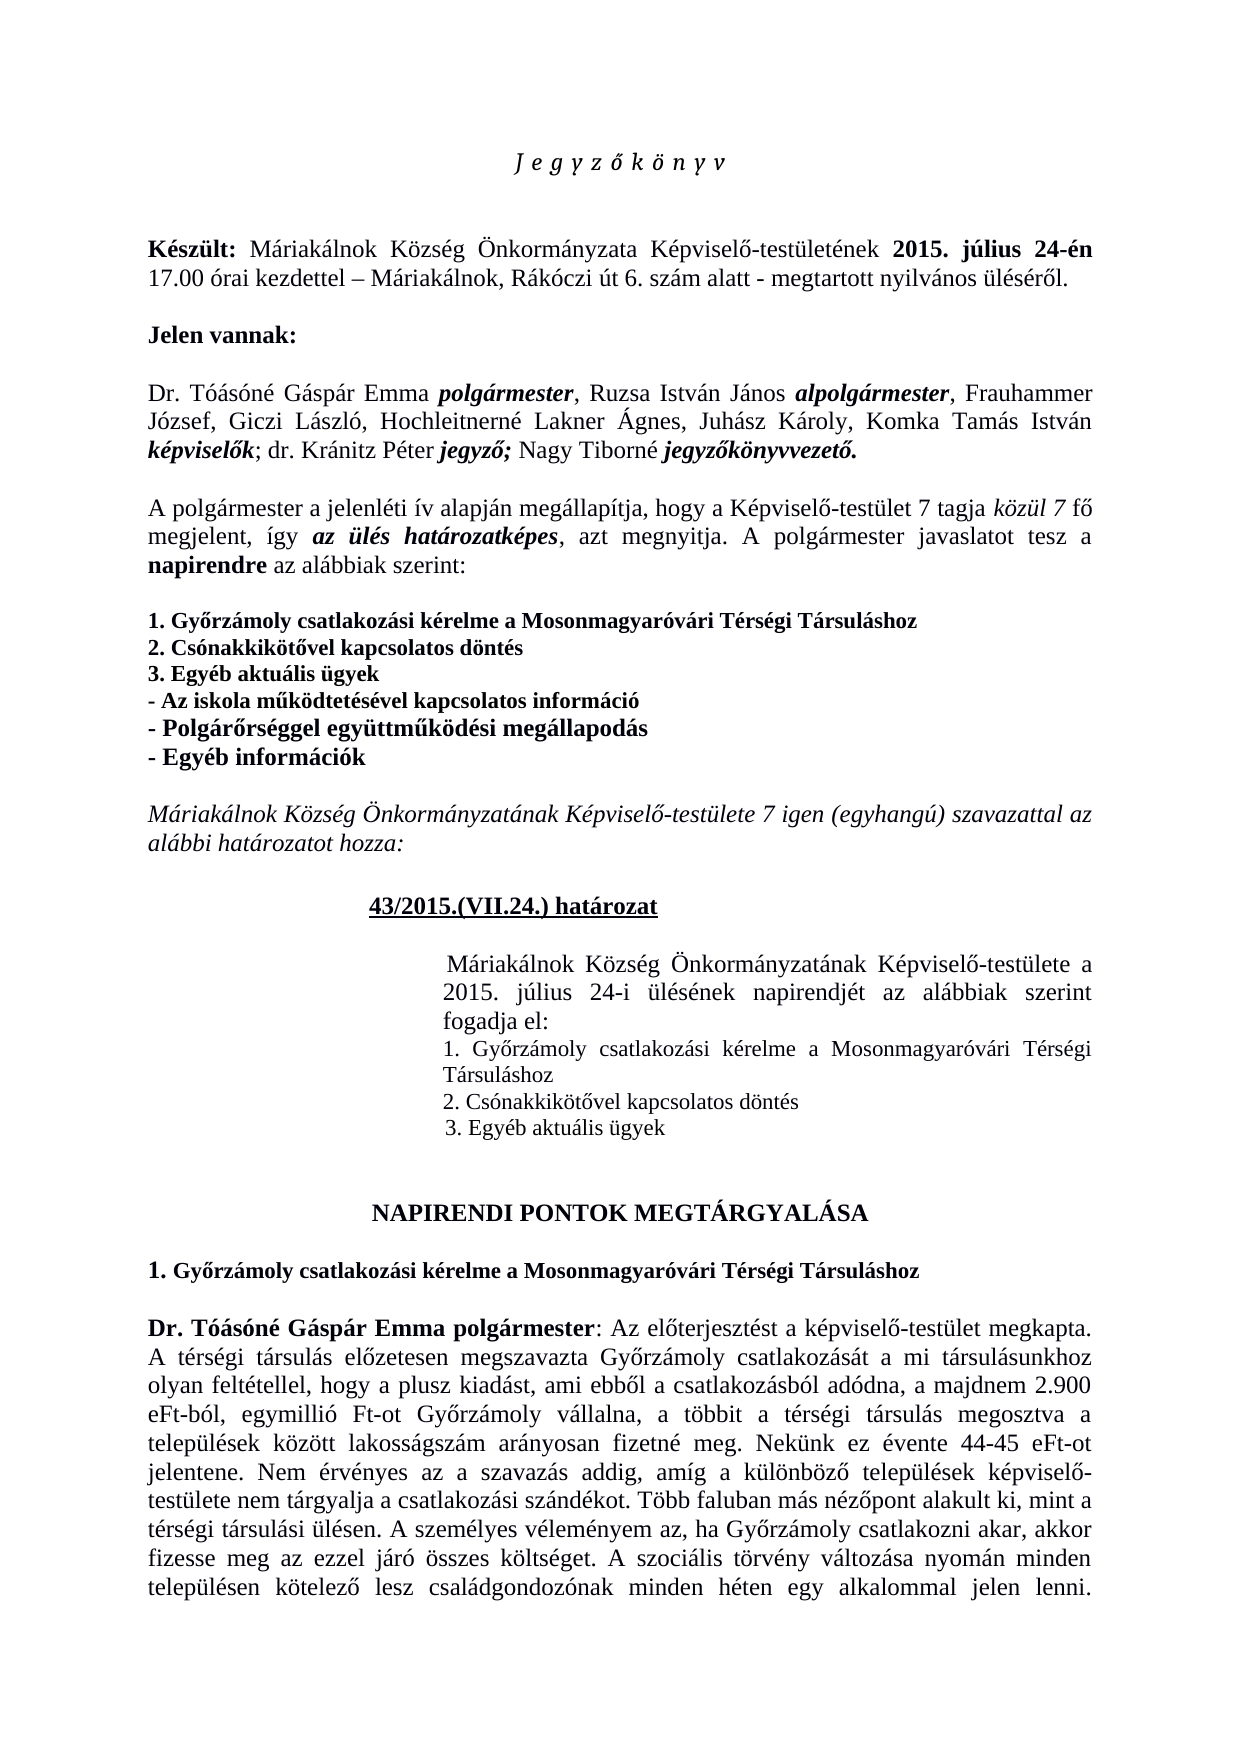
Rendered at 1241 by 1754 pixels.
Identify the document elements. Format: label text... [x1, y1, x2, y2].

text Készült: Máriakálnok Község Önkormányzata Képviselő-testületének 2015. július 24-én 17.00 órai kezdettel – Máriakálnok, Rákóczi út 6. szám alatt - megtartott nyilvános üléséről. [148, 234, 1093, 291]
text 1. Győrzámoly csatlakozási kérelme a Mosonmagyaróvári Térségi Társuláshoz [148, 608, 1093, 634]
text NAPIRENDI PONTOK MEGTÁRGYALÁSA [148, 1198, 1093, 1227]
list - Polgárőrséggel együttműködési megállapodás [148, 713, 1093, 742]
text Dr. Tóásóné Gáspár Emma polgármester, Ruzsa István János alpolgármester, Frauhammer József, Giczi László, Hochleitnerné Lakner Ágnes, Juhász Károly, Komka Tamás István képviselők; dr. Kránitz Péter jegyző; Nagy Tiborné jegyzőkönyvvezető. [148, 378, 1093, 464]
list - Egyéb információk [148, 742, 1093, 771]
list 3. Egyéb aktuális ügyek [148, 660, 1093, 687]
text Jelen vannak: [148, 320, 1093, 349]
text 2. Csónakkikötővel kapcsolatos döntés [148, 634, 1093, 660]
text 43/2015.(VII.24.) határozat [295, 891, 1093, 920]
text 2. Csónakkikötővel kapcsolatos döntés [369, 1088, 1093, 1114]
subtitle J e g y z ő k ö n y v [148, 148, 1093, 176]
text 1. Győrzámoly csatlakozási kérelme a Mosonmagyaróvári Térségi Társuláshoz [148, 1255, 1093, 1284]
list - Az iskola működtetésével kapcsolatos információ [148, 687, 1093, 713]
list 3. Egyéb aktuális ügyek [148, 1114, 1093, 1140]
text Máriakálnok Község Önkormányzatának Képviselő-testülete a 2015. július 24-i ülésének napirendjét az alábbiak szerint fogadja el: [443, 949, 1093, 1035]
text 1. Győrzámoly csatlakozási kérelme a Mosonmagyaróvári Térségi Társuláshoz [443, 1035, 1093, 1088]
text Máriakálnok Község Önkormányzatának Képviselő-testülete 7 igen (egyhangú) szavazattal az alábbi határozatot hozza: [148, 799, 1093, 857]
text A polgármester a jelenléti ív alapján megállapítja, hogy a Képviselő-testület 7 tagja közül 7 fő megjelent, így az ülés határozatképes, azt megnyitja. A polgármester javaslatot tesz a napirendre az alábbiak szerint: [148, 493, 1093, 579]
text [148, 1313, 1093, 1600]
